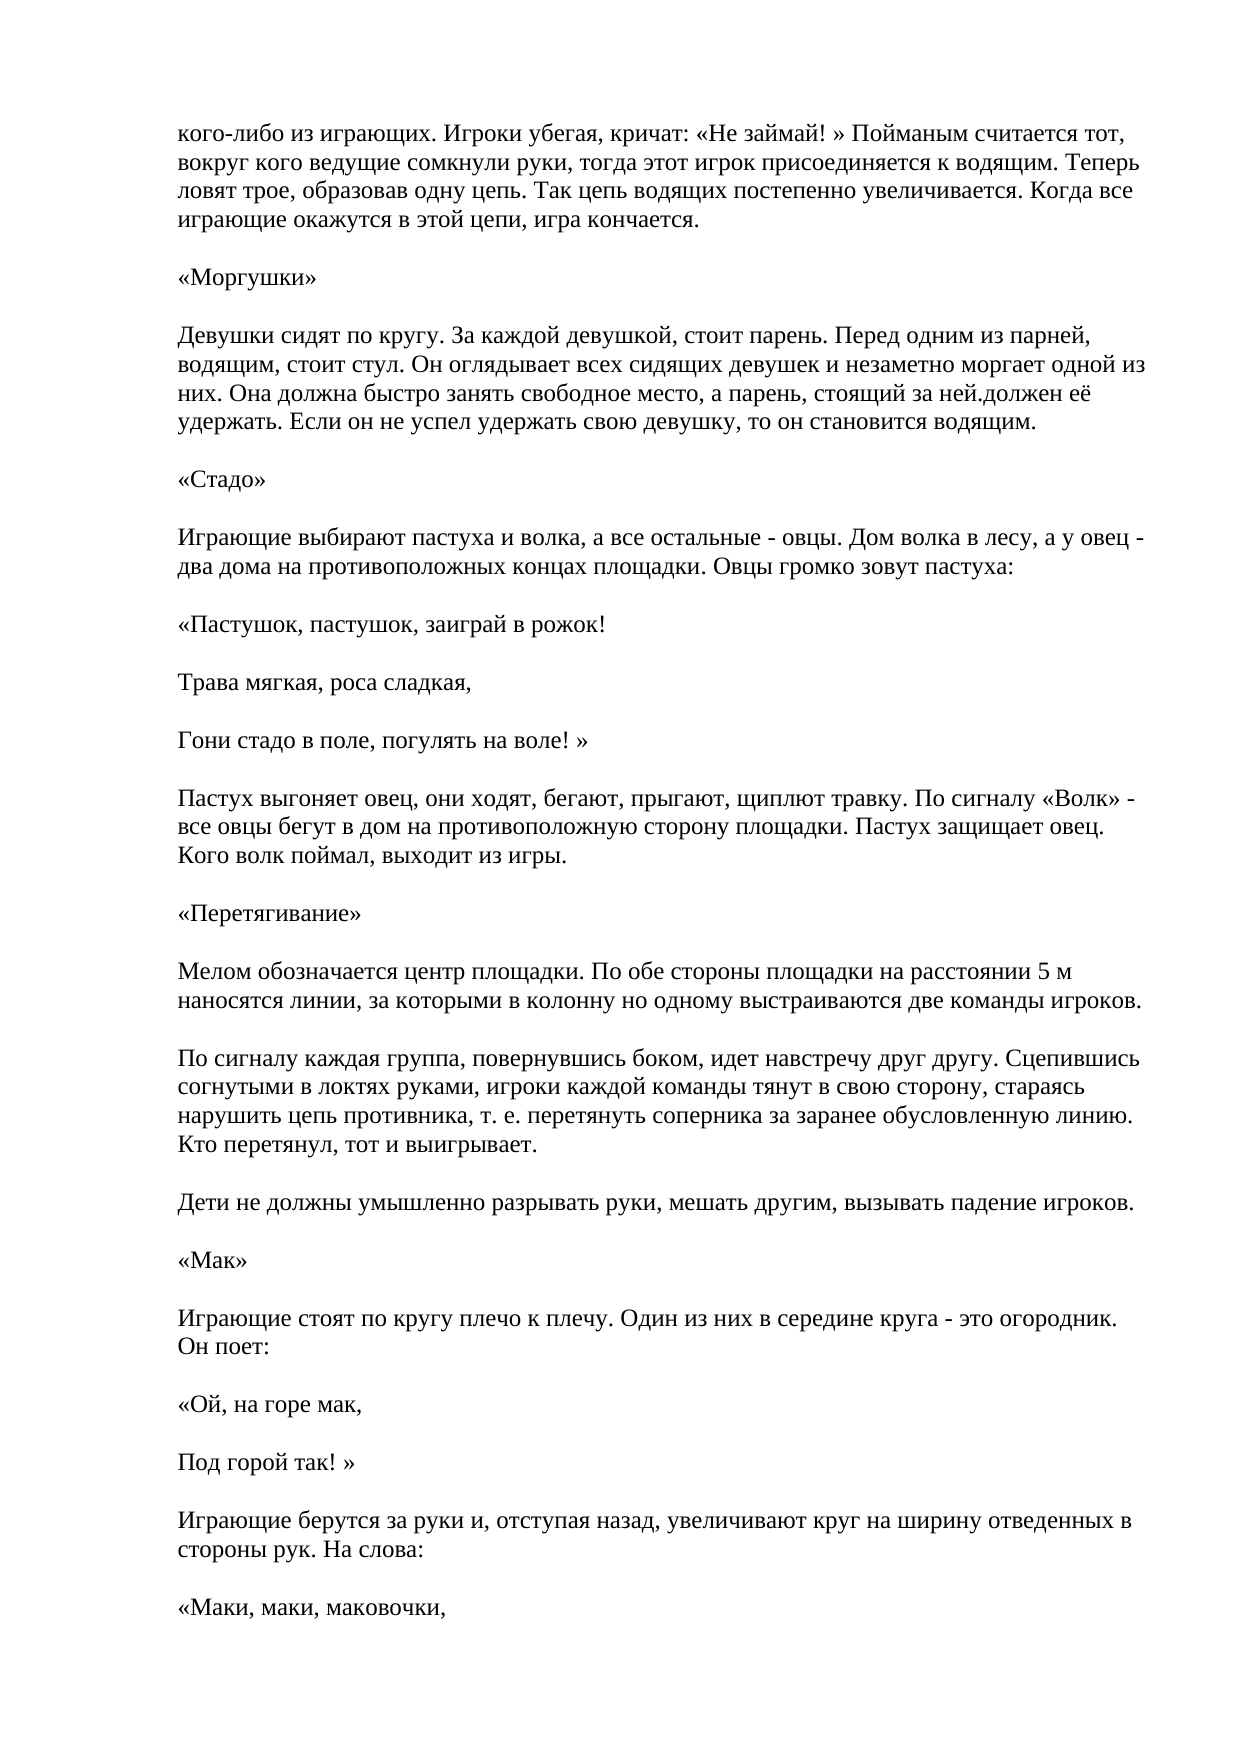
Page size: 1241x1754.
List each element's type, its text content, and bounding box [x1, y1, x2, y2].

text Гони стадо в поле, погулять на воле! » [177, 725, 1152, 753]
text Пастух выгоняет овец, они ходят, бегают, прыгают, щиплют травку. По сигналу «Волк» - все овцы бегут в дом на противоположную сторону площадки. Пастух защищает овец. Кого волк поймал, выходит из игры. [177, 783, 1152, 869]
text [177, 118, 1152, 233]
text «Пастушок, пастушок, заиграй в рожок! [177, 609, 1152, 638]
text Дети не должны умышленно разрывать руки, мешать другим, вызывать падение игроков. [177, 1187, 1152, 1216]
text Трава мягкая, роса сладкая, [177, 667, 1152, 696]
text «Моргушки» [177, 262, 1152, 291]
text Мелом обозначается центр площадки. По обе стороны площадки на расстоянии 5 м наносятся линии, за которыми в колонну но одному выстраиваются две команды игроков. [177, 956, 1152, 1013]
text «Мак» [177, 1245, 1152, 1273]
text По сигналу каждая группа, повернувшись боком, идет навстречу друг другу. Сцепившись согнутыми в локтях руками, игроки каждой команды тянут в свою сторону, стараясь нарушить цепь противника, т. е. перетянуть соперника за заранее обусловленную линию. Кто перетянул, тот и выигрывает. [177, 1043, 1152, 1158]
text «Перетягивание» [177, 898, 1152, 927]
text Играющие берутся за руки и, отступая назад, увеличивают круг на ширину отведенных в стороны рук. На слова: [177, 1505, 1152, 1563]
text «Стадо» [177, 464, 1152, 493]
text Под горой так! » [177, 1447, 1152, 1476]
text «Маки, маки, маковочки, [177, 1592, 1152, 1621]
text Играющие стоят по кругу плечо к плечу. Один из них в середине круга - это огородник. Он поет: [177, 1303, 1152, 1360]
text Девушки сидят по кругу. За каждой девушкой, стоит парень. Перед одним из парней, водящим, стоит стул. Он оглядывает всех сидящих девушек и незаметно моргает одной из них. Она должна быстро занять свободное место, а парень, стоящий за ней.должен её удержать. Если он не успел удержать свою девушку, то он становится водящим. [177, 320, 1152, 435]
text Играющие выбирают пастуха и волка, а все остальные - овцы. Дом волка в лесу, а у овец - два дома на противоположных концах площадки. Овцы громко зовут пастуха: [177, 522, 1152, 580]
text «Ой, на горе мак, [177, 1389, 1152, 1418]
